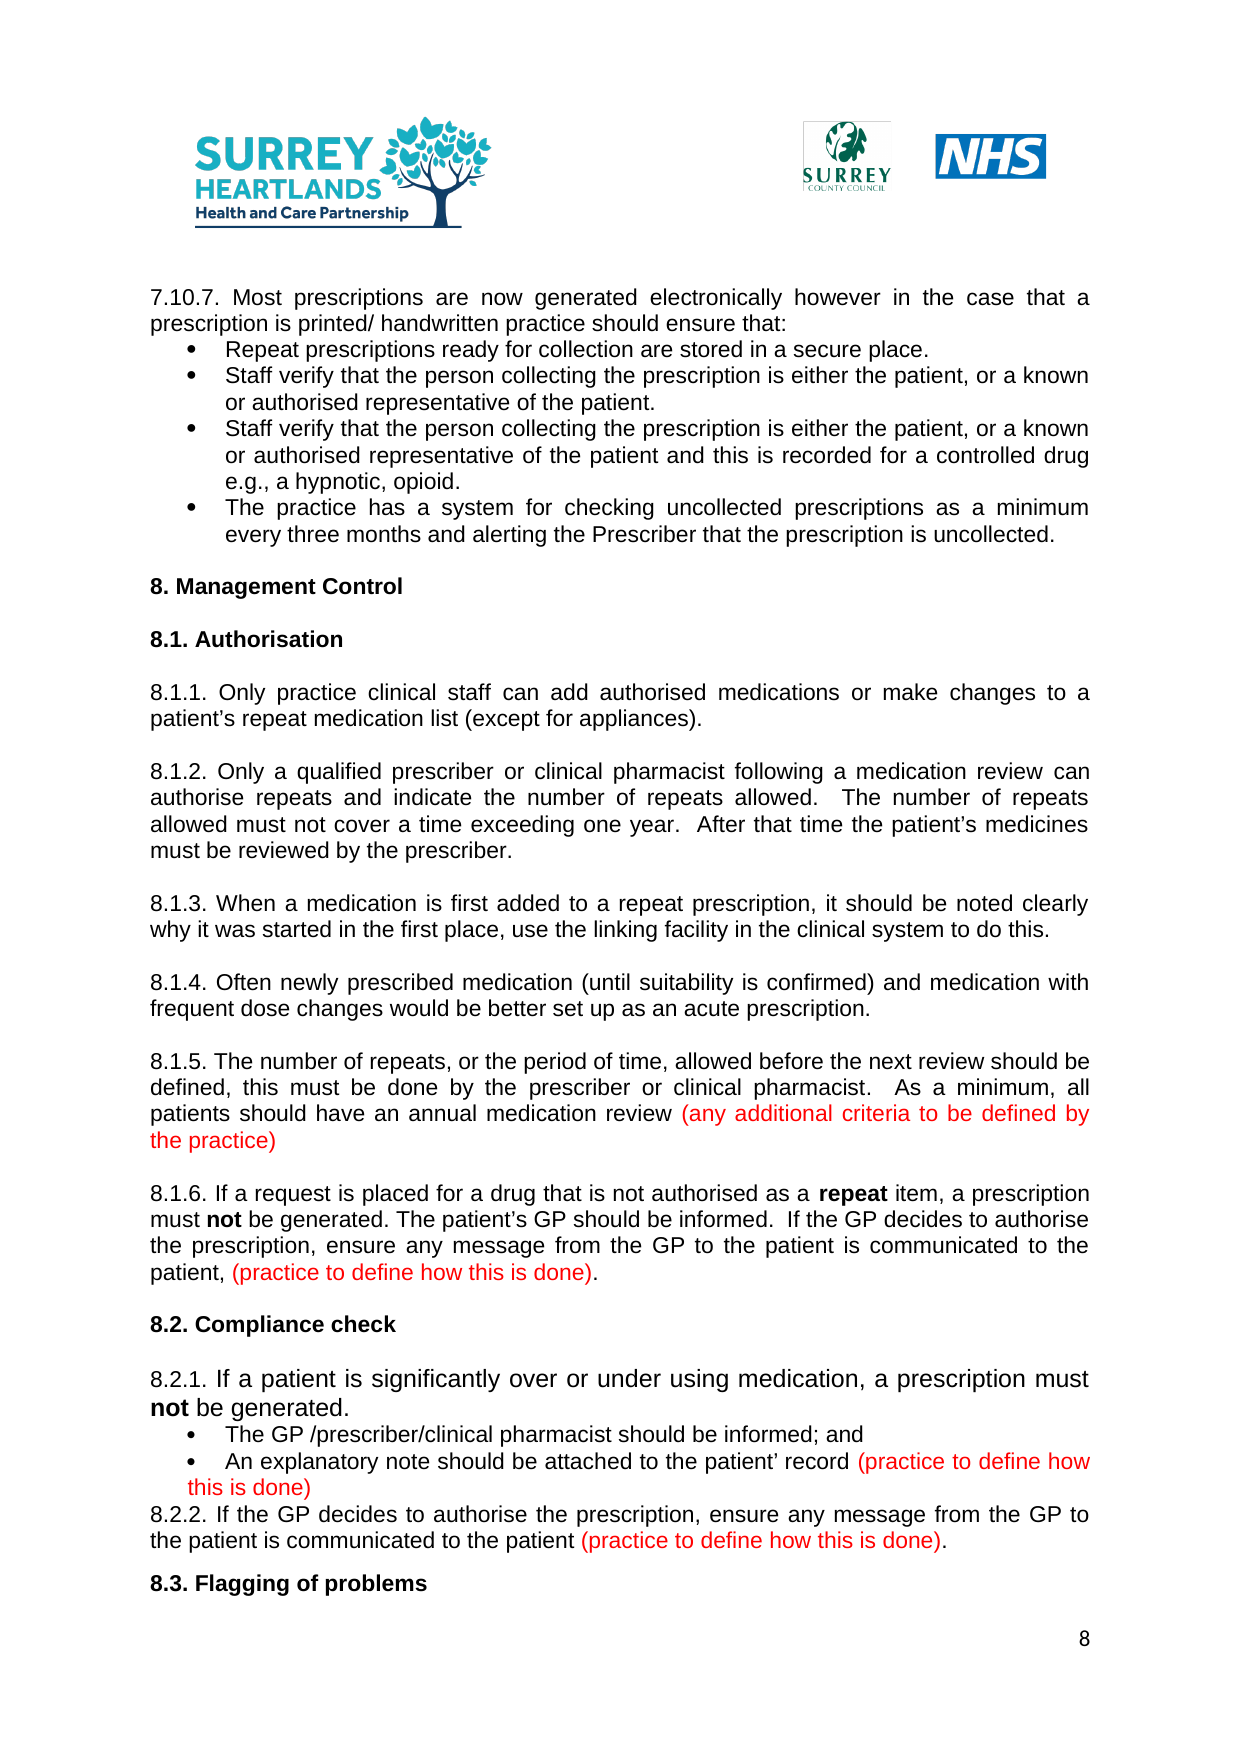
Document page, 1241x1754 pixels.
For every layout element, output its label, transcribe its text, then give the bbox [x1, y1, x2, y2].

list The practice has a system for checking uncollected prescriptions as a minimum every three months and alerting the Prescriber that the prescription is uncollected. [187, 494, 1090, 547]
text 8.1.4. Often newly prescribed medication (until suitability is confirmed) and medication with frequent dose changes would be better set up as an acute prescription. [150, 969, 1090, 1021]
text 8.1.1. Only practice clinical staff can add authorised medications or make changes to a patient’s repeat medication list (except for appliances). [150, 679, 1090, 731]
text 8.2.1. If a patient is significantly over or under using medication, a prescription must not be generated. [150, 1364, 1090, 1421]
list An explanatory note should be attached to the patient’ record (practice to define how this is done) [187, 1448, 1090, 1501]
list Staff verify that the person collecting the prescription is either the patient, or a known or authorised representative of the patient. [187, 362, 1090, 415]
text 8.1.3. When a medication is first added to a repeat prescription, it should be noted clearly why it was started in the first place, use the linking facility in the clinical system to do this. [150, 889, 1090, 942]
picture [150, 73, 1091, 257]
text 8.2.2. If the GP decides to authorise the prescription, ensure any message from the GP to the patient is communicated to the patient (practice to define how this is done). [150, 1501, 1090, 1553]
text 7.10.7. Most prescriptions are now generated electronically however in the case that a prescription is printed/ handwritten practice should ensure that: [150, 283, 1090, 336]
text 8. Management Control [150, 573, 1090, 600]
list The GP /prescriber/clinical pharmacist should be informed; and [187, 1421, 1090, 1448]
text 8.1. Authorisation [150, 626, 1090, 652]
text 8.3. Flagging of problems [150, 1570, 1090, 1596]
text 8.1.2. Only a qualified prescriber or clinical pharmacist following a medication review can authorise repeats and indicate the number of repeats allowed. The number of repeats allowed must not cover a time exceeding one year. After that time the patient’s medicines must be reviewed by the prescriber. [150, 758, 1090, 863]
text 8.1.6. If a request is placed for a drug that is not authorised as a repeat item, a prescription must not be generated. The patient’s GP should be informed. If the GP decides to authorise the prescription, ensure any message from the GP to the patient is communicated to the patient, (practice to define how this is done). [150, 1179, 1090, 1285]
text 8.1.5. The number of repeats, or the period of time, allowed before the next review should be defined, this must be done by the prescriber or clinical pharmacist. As a minimum, all patients should have an annual medication review (any additional criteria to be defined by the practice) [150, 1048, 1090, 1153]
list Staff verify that the person collecting the prescription is either the patient, or a known or authorised representative of the patient and this is recorded for a controlled drug e.g., a hypnotic, opioid. [187, 415, 1090, 494]
text 8.2. Compliance check [150, 1311, 1090, 1338]
list Repeat prescriptions ready for collection are stored in a secure place. [187, 336, 1090, 362]
